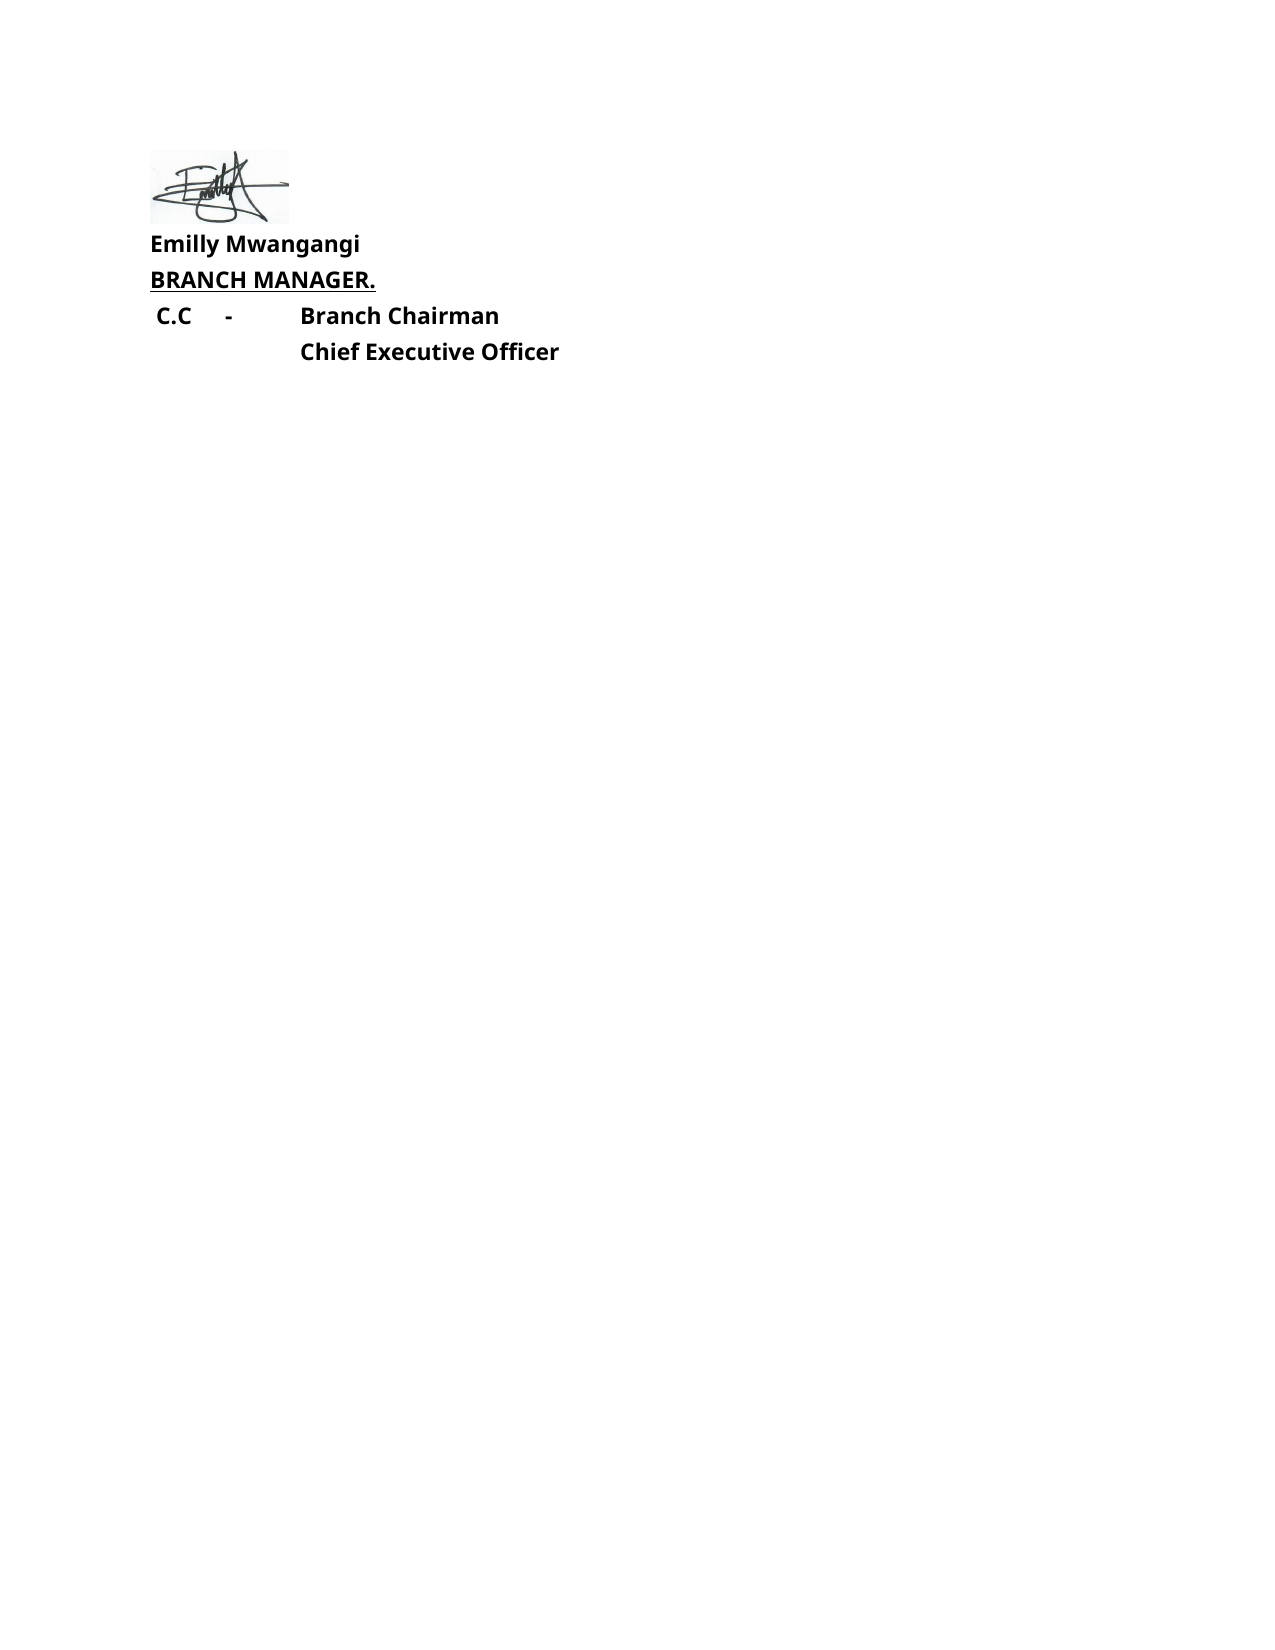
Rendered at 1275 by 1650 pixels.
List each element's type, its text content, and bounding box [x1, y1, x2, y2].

picture [150, 150, 289, 224]
text C.C - Branch Chairman [150, 300, 1125, 331]
text Emilly Mwangangi [150, 228, 1125, 259]
text BRANCH MANAGER. [150, 264, 1125, 295]
text Chief Executive Officer [150, 336, 1125, 367]
